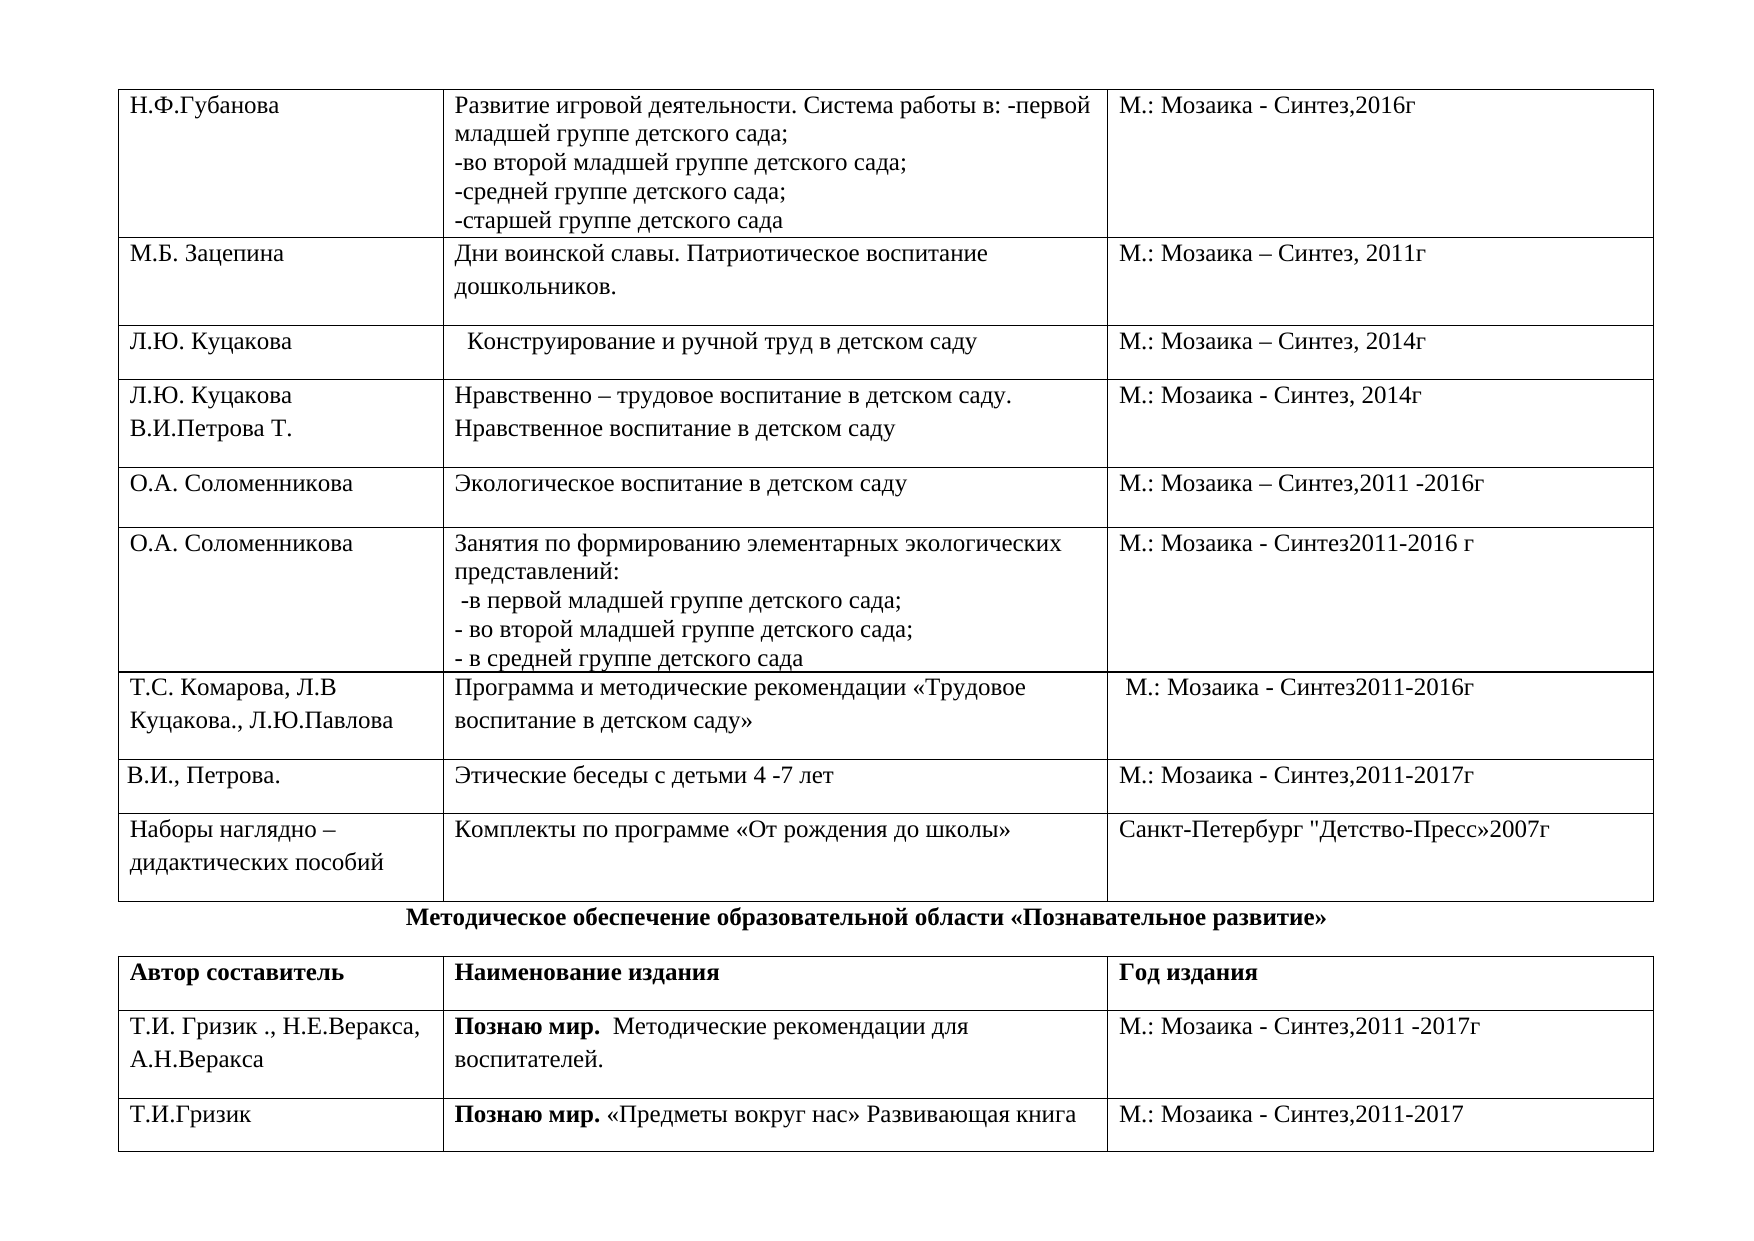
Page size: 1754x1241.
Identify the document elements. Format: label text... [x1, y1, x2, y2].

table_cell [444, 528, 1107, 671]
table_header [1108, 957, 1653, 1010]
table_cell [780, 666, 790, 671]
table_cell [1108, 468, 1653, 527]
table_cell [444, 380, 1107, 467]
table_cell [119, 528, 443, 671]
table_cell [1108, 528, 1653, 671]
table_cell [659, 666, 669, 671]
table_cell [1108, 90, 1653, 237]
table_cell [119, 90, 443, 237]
text Методическое обеспечение образовательной области «Познавательное развитие» [118, 902, 1636, 931]
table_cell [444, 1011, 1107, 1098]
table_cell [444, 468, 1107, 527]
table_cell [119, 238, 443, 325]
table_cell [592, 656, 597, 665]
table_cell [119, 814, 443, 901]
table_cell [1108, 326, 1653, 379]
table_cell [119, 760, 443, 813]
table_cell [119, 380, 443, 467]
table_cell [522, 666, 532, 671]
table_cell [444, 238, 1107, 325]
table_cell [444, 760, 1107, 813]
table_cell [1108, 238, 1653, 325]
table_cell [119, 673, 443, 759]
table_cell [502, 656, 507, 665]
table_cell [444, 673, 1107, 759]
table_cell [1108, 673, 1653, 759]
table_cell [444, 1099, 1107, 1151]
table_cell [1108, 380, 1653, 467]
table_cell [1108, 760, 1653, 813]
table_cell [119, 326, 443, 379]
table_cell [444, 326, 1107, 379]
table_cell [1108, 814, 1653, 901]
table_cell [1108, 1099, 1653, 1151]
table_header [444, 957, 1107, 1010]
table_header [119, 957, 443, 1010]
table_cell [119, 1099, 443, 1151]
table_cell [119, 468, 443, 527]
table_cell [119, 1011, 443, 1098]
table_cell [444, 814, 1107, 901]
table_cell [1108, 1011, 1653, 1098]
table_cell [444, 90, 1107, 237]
